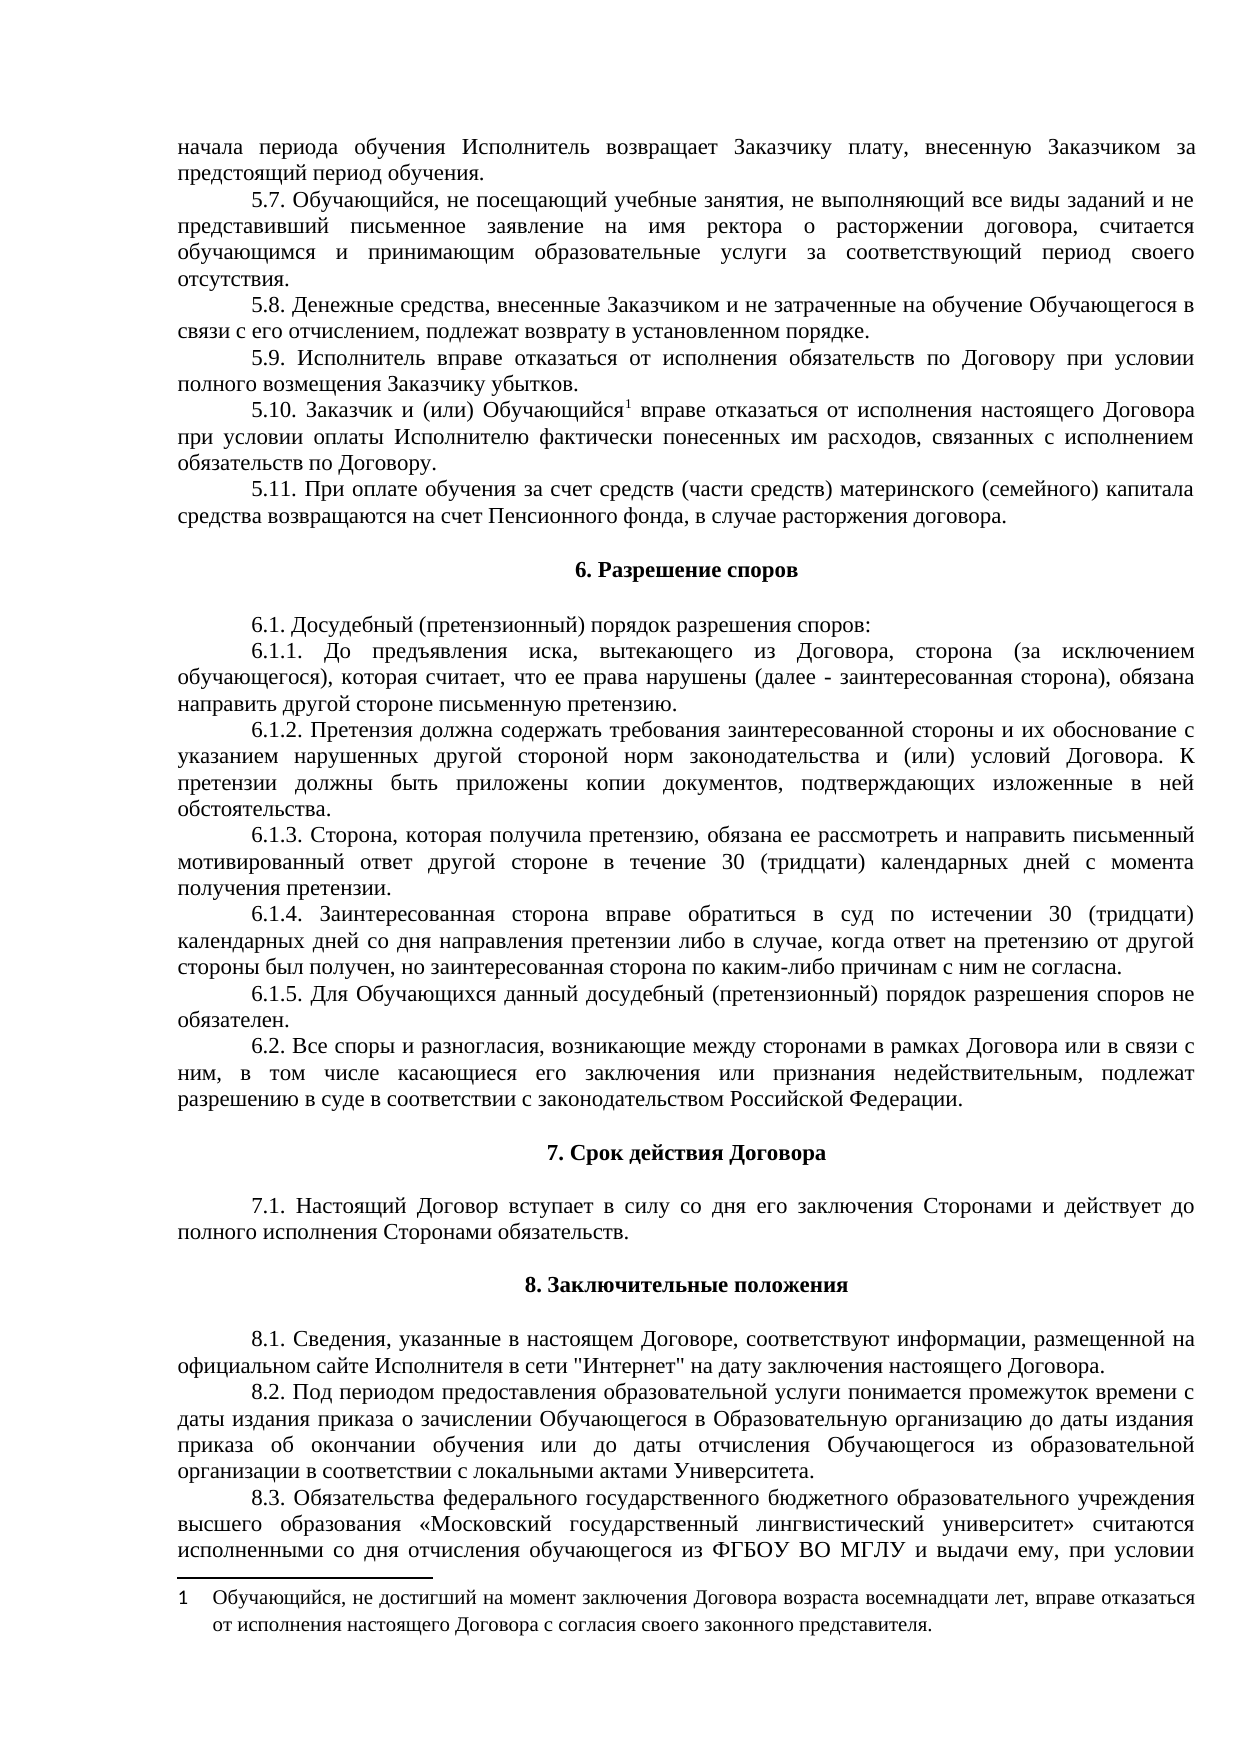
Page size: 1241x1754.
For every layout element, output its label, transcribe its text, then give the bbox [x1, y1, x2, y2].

text 8.2. Под периодом предоставления образовательной услуги понимается промежуток времени с даты издания приказа о зачислении Обучающегося в Образовательную организацию до даты издания приказа об окончании обучения или до даты отчисления Обучающегося из образовательной организации в соответствии с локальными актами Университета. [177, 1378, 1196, 1484]
text 6.1.2. Претензия должна содержать требования заинтересованной стороны и их обоснование с указанием нарушенных другой стороной норм законодательства и (или) условий Договора. К претензии должны быть приложены копии документов, подтверждающих изложенные в ней обстоятельства. [177, 716, 1196, 821]
text 6.1.1. До предъявления иска, вытекающего из Договора, сторона (за исключением обучающегося), которая считает, что ее права нарушены (далее - заинтересованная сторона), обязана направить другой стороне письменную претензию. [177, 637, 1196, 716]
text 7. Срок действия Договора [177, 1139, 1196, 1166]
text 5.7. Обучающийся, не посещающий учебные занятия, не выполняющий все виды заданий и не представивший письменное заявление на имя ректора о расторжении договора, считается обучающимся и принимающим образовательные услуги за соответствующий период своего отсутствия. [177, 186, 1196, 291]
text 5.8. Денежные средства, внесенные Заказчиком и не затраченные на обучение Обучающегося в связи с его отчислением, подлежат возврату в установленном порядке. [177, 291, 1196, 344]
text 6.2. Все споры и разногласия, возникающие между сторонами в рамках Договора или в связи с ним, в том числе касающиеся его заключения или признания недействительным, подлежат разрешению в суде в соответствии с законодательством Российской Федерации. [177, 1032, 1196, 1111]
text 5.11. При оплате обучения за счет средств (части средств) материнского (семейного) капитала средства возвращаются на счет Пенсионного фонда, в случае расторжения договора. [177, 476, 1196, 528]
text 6.1. Досудебный (претензионный) порядок разрешения споров: [177, 611, 1196, 637]
text 6.1.5. Для Обучающихся данный досудебный (претензионный) порядок разрешения споров не обязателен. [177, 979, 1196, 1032]
text 6.1.3. Сторона, которая получила претензию, обязана ее рассмотреть и направить письменный мотивированный ответ другой стороне в течение 30 (тридцати) календарных дней с момента получения претензии. [177, 821, 1196, 901]
text 5.10. Заказчик и (или) Обучающийся вправе отказаться от исполнения настоящего Договора при условии оплаты Исполнителю фактически понесенных им расходов, связанных с исполнением обязательств по Договору. [177, 396, 1196, 476]
text 7.1. Настоящий Договор вступает в силу со дня его заключения Сторонами и действует до полного исполнения Сторонами обязательств. [177, 1192, 1196, 1245]
text 8.1. Сведения, указанные в настоящем Договоре, соответствуют информации, размещенной на официальном сайте Исполнителя в сети "Интернет" на дату заключения настоящего Договора. [177, 1326, 1196, 1378]
text 6. Разрешение споров [177, 556, 1196, 583]
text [177, 1484, 1196, 1563]
text 8. Заключительные положения [177, 1271, 1196, 1297]
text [177, 133, 1196, 186]
text 6.1.4. Заинтересованная сторона вправе обратиться в суд по истечении 30 (тридцати) календарных дней со дня направления претензии либо в случае, когда ответ на претензию от другой стороны был получен, но заинтересованная сторона по каким-либо причинам с ним не согласна. [177, 901, 1196, 979]
text 5.9. Исполнитель вправе отказаться от исполнения обязательств по Договору при условии полного возмещения Заказчику убытков. [177, 344, 1196, 396]
